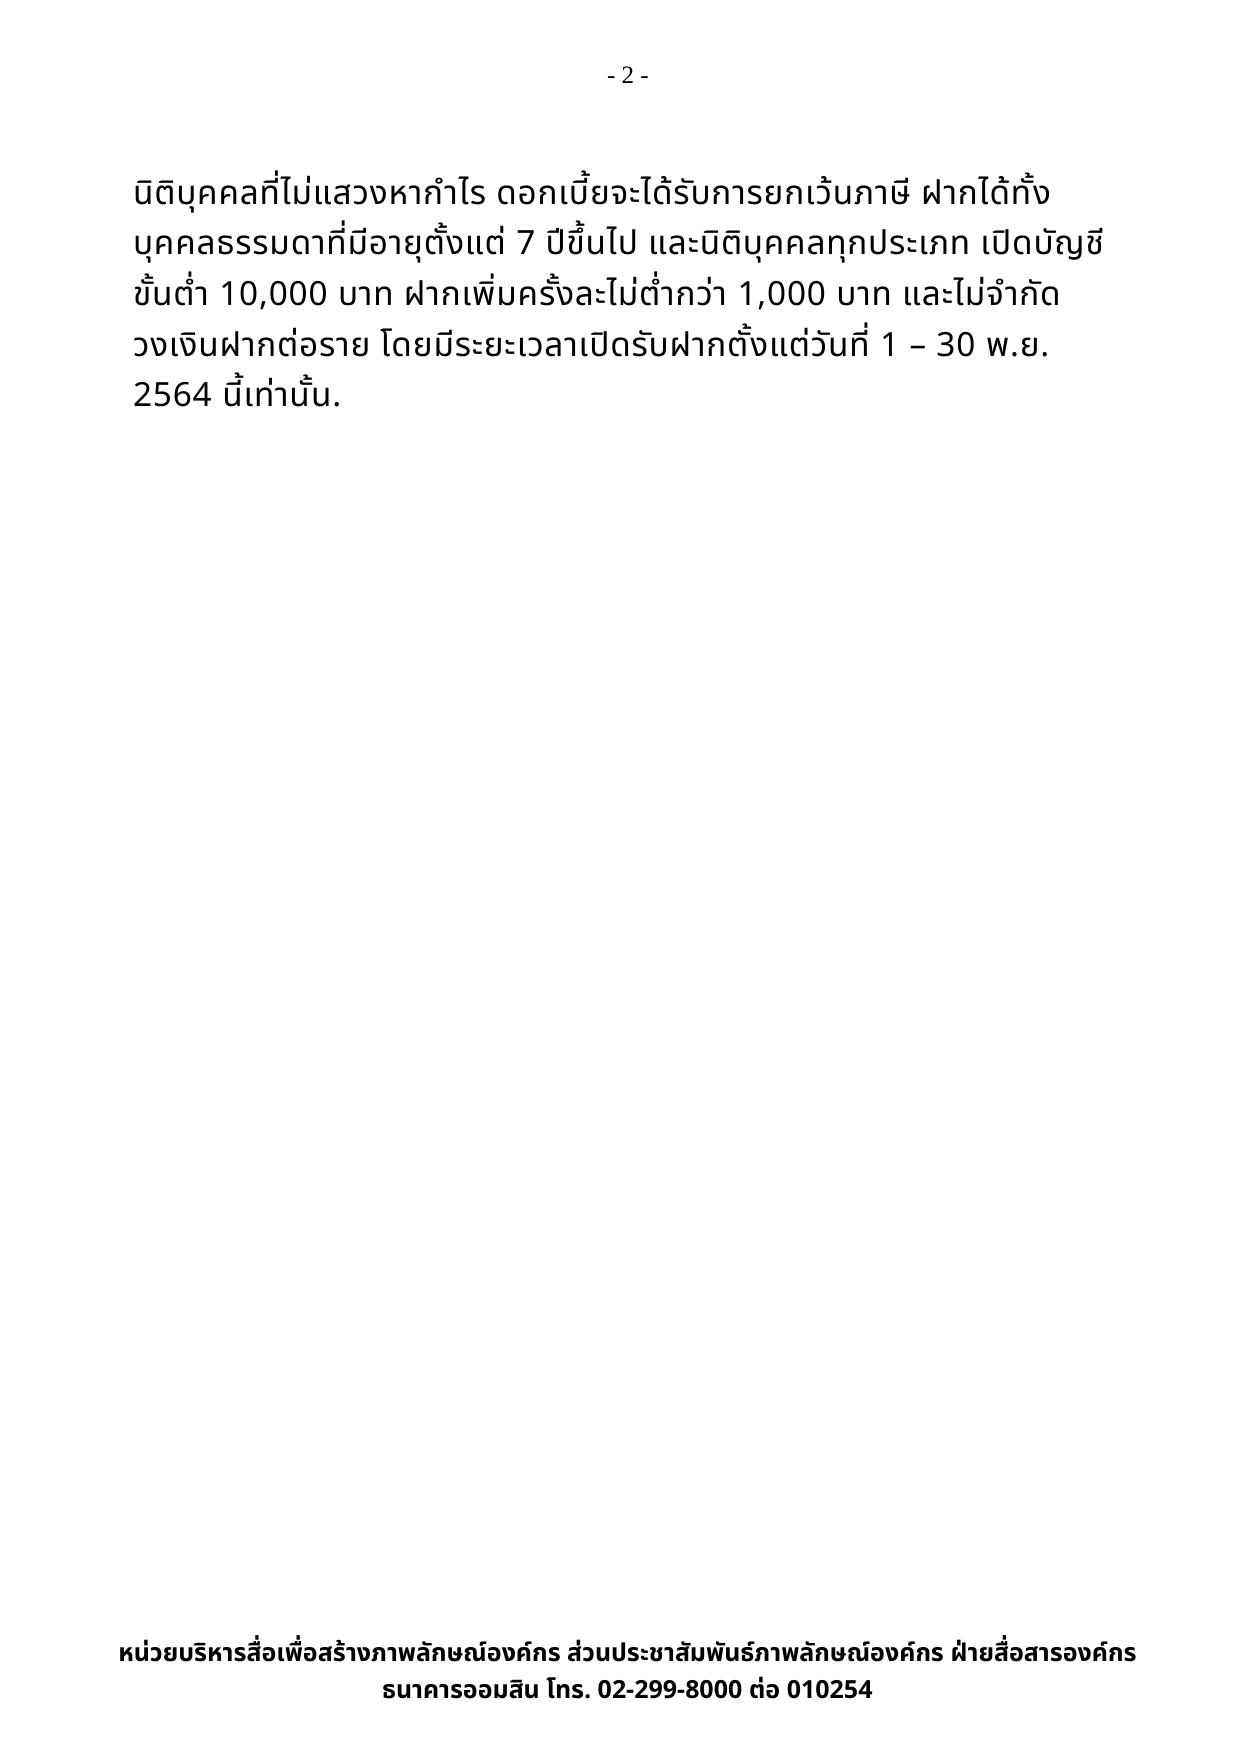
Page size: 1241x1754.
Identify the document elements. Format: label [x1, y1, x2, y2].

text [133, 169, 1112, 422]
